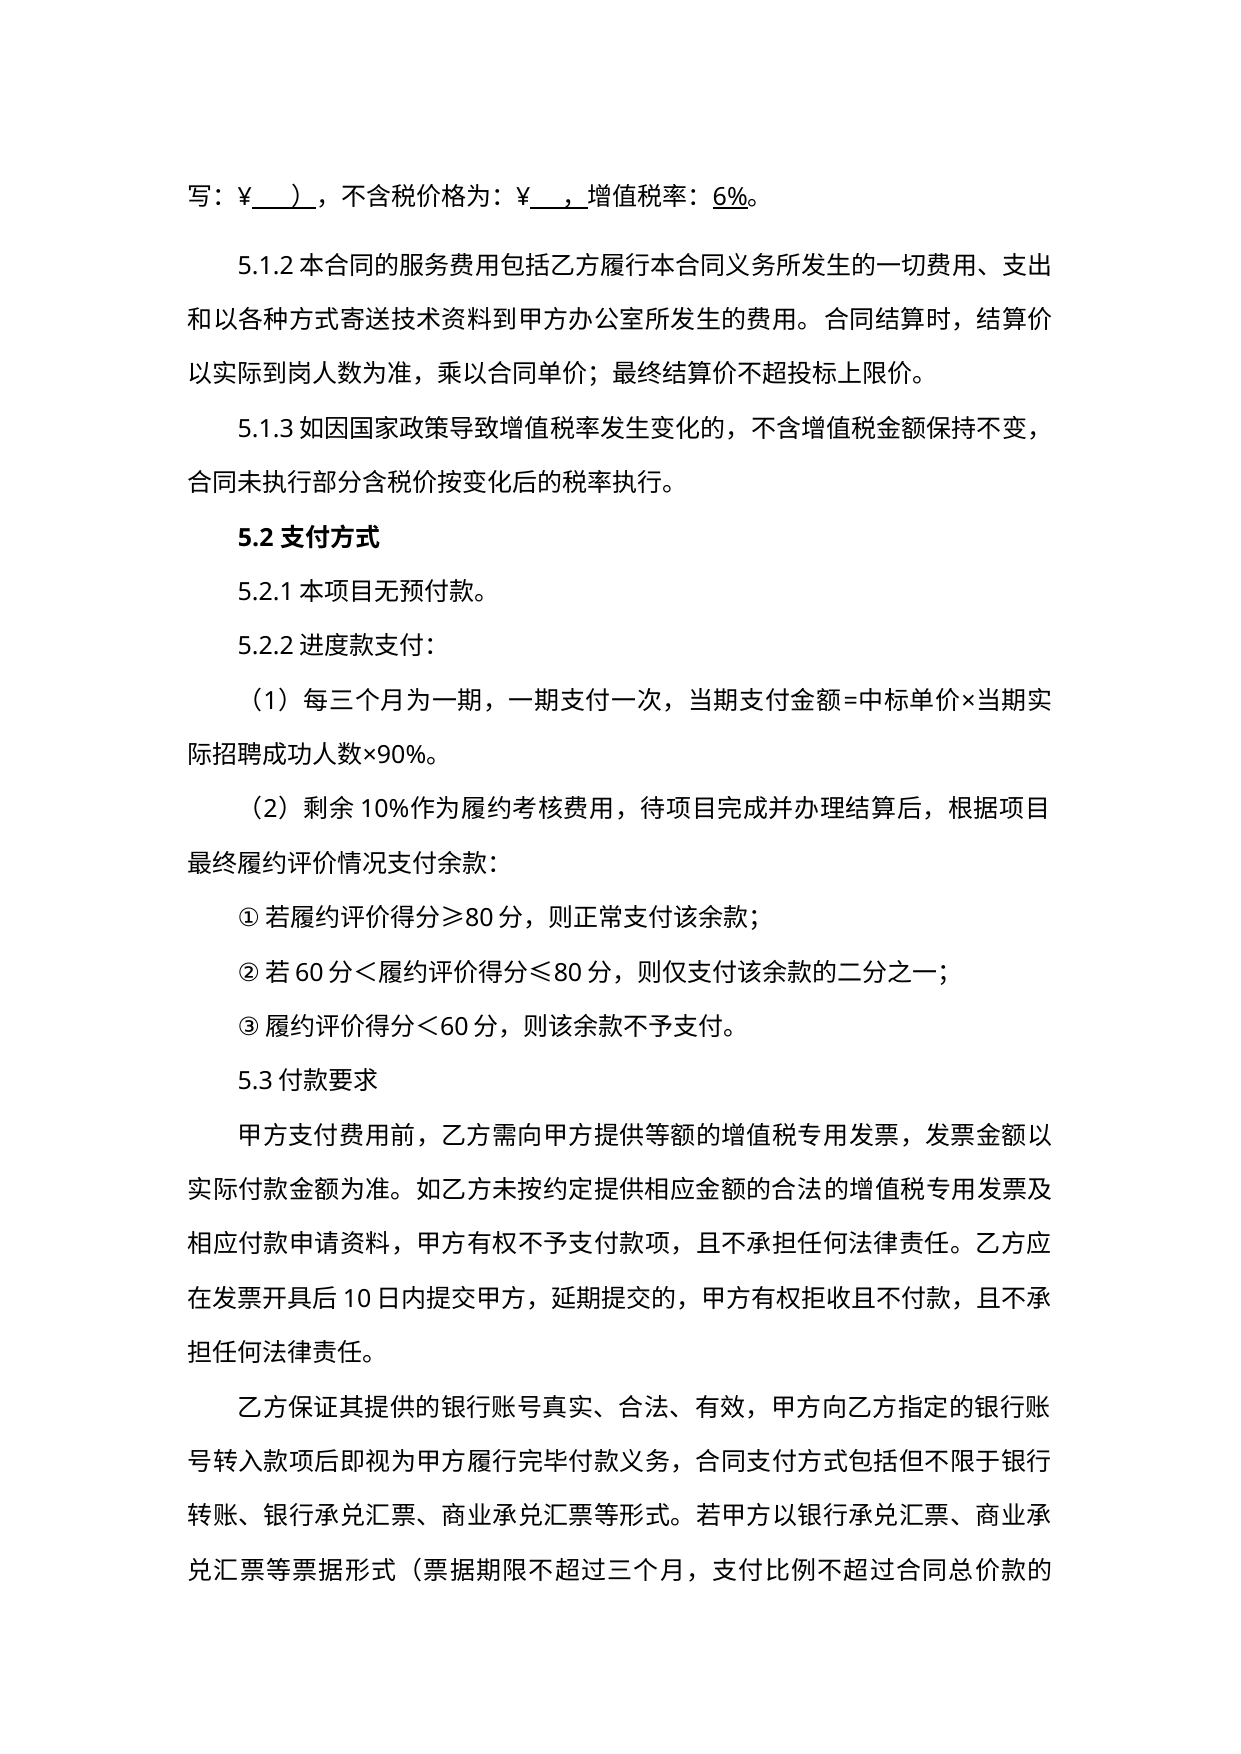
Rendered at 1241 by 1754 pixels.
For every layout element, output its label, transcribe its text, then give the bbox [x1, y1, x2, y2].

text 5.2.2进度款支付： [187, 626, 1053, 662]
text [187, 162, 1053, 227]
text （2）剩余10%作为履约考核费用，待项目完成并办理结算后，根据项目最终履约评价情况支付余款： [187, 789, 1053, 879]
text ③履约评价得分＜60分，则该余款不予支付。 [187, 1006, 1053, 1043]
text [187, 1387, 1053, 1586]
text 5.1.2本合同的服务费用包括乙方履行本合同义务所发生的一切费用、支出和以各种方式寄送技术资料到甲方办公室所发生的费用。合同结算时，结算价以实际到岗人数为准，乘以合同单价；最终结算价不超投标上限价。 [187, 245, 1053, 390]
text 5.2 支付方式 [187, 517, 1053, 553]
text 甲方支付费用前，乙方需向甲方提供等额的增值税专用发票，发票金额以实际付款金额为准。如乙方未按约定提供相应金额的合法的增值税专用发票及相应付款申请资料，甲方有权不予支付款项，且不承担任何法律责任。乙方应在发票开具后10日内提交甲方，延期提交的，甲方有权拒收且不付款，且不承担任何法律责任。 [187, 1115, 1053, 1369]
text 5.1.3如因国家政策导致增值税率发生变化的，不含增值税金额保持不变，合同未执行部分含税价按变化后的税率执行。 [187, 408, 1053, 499]
text （1）每三个月为一期，一期支付一次，当期支付金额=中标单价×当期实际招聘成功人数×90%。 [187, 680, 1053, 771]
text 5.2.1本项目无预付款。 [187, 571, 1053, 608]
text ①若履约评价得分≥80分，则正常支付该余款； [187, 898, 1053, 934]
text ②若60分＜履约评价得分≤80分，则仅支付该余款的二分之一； [187, 952, 1053, 988]
text 5.3付款要求 [187, 1061, 1053, 1097]
